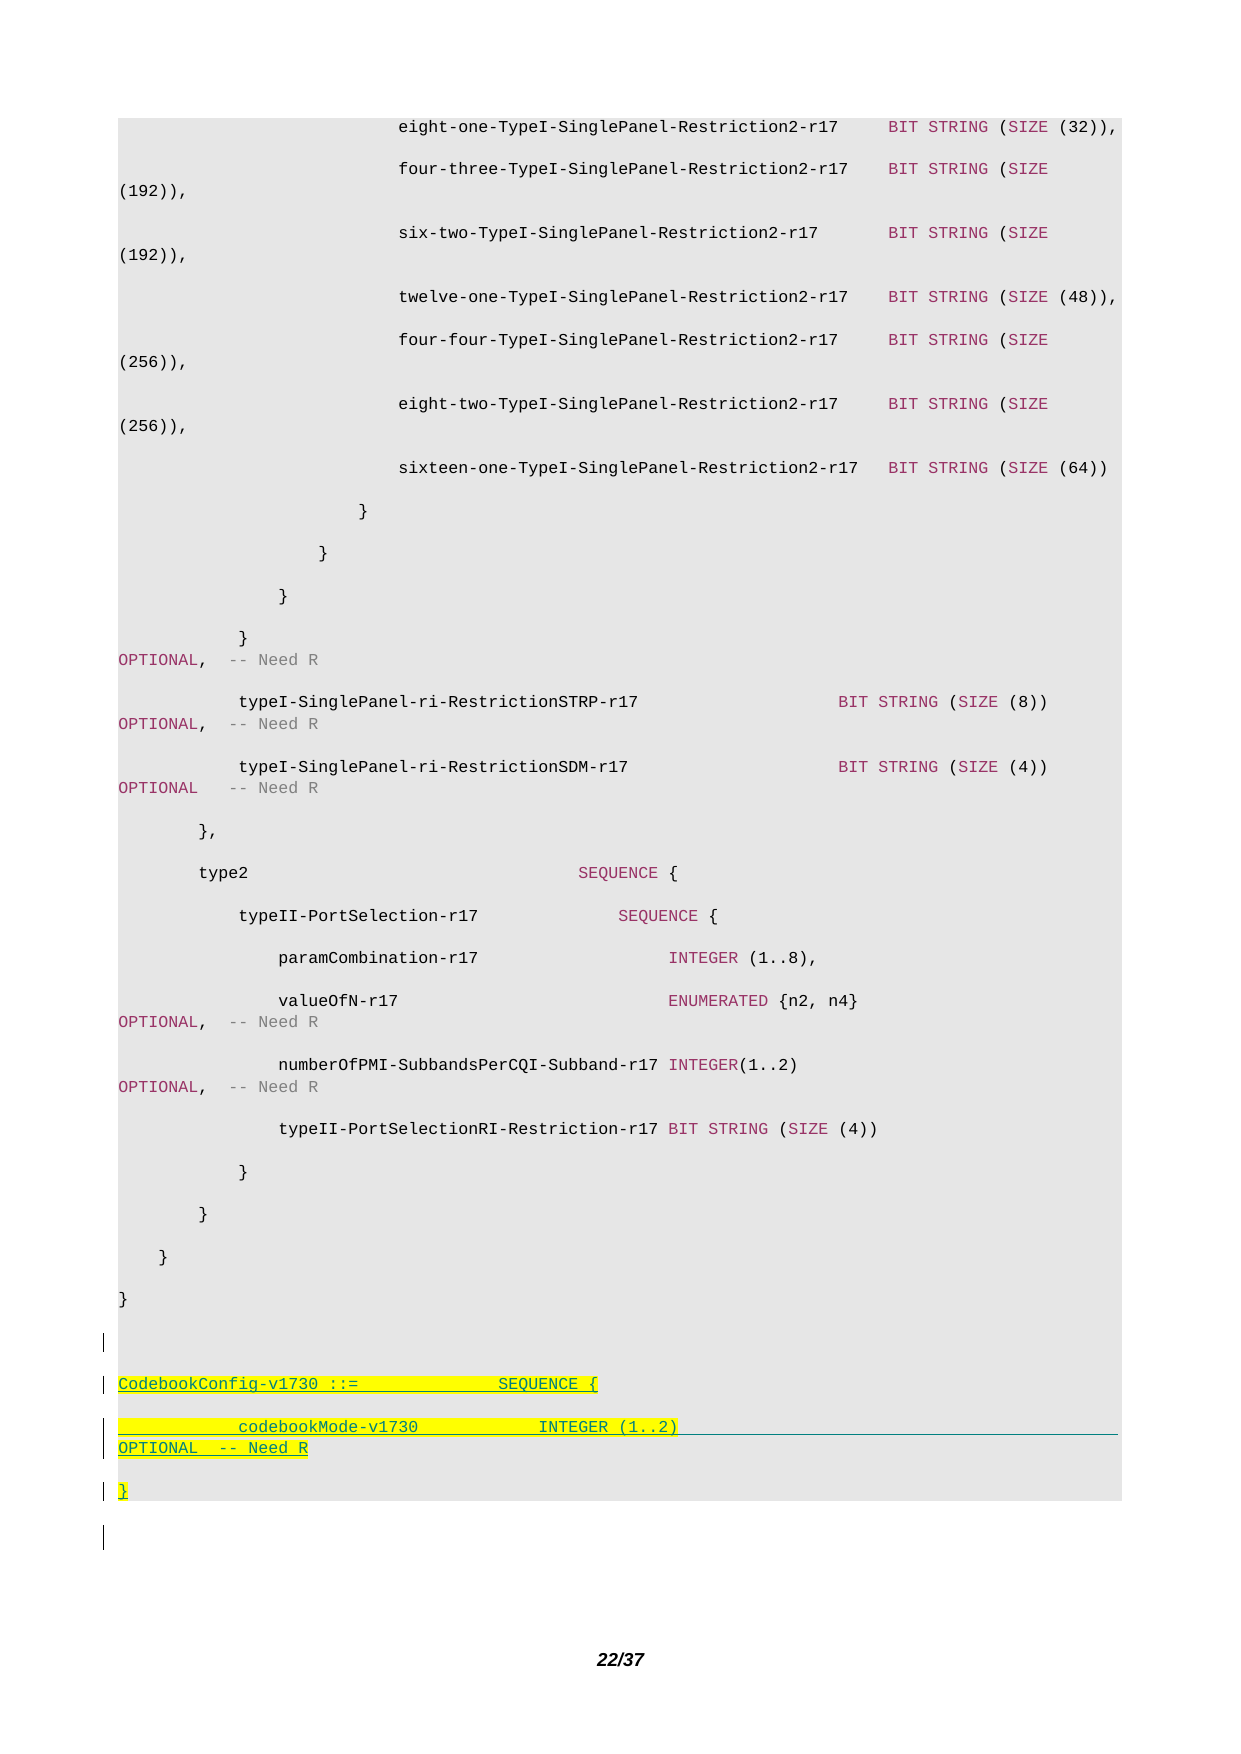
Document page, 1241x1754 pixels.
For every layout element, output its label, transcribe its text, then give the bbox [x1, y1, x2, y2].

text } [118, 587, 1122, 606]
text type2 SEQUENCE { [118, 865, 1122, 884]
text } OPTIONAL, -- Need R [118, 630, 1122, 670]
text } [118, 1291, 1122, 1309]
text sixteen-one-TypeI-SinglePanel-Restriction2-r17 BIT STRING (SIZE (64)) [118, 460, 1122, 479]
text } [118, 1248, 1122, 1267]
text four-three-TypeI-SinglePanel-Restriction2-r17 BIT STRING (SIZE (192)), [118, 161, 1122, 201]
text paramCombination-r17 INTEGER (1..8), [118, 950, 1122, 969]
text } [118, 1206, 1122, 1224]
text typeI-SinglePanel-ri-RestrictionSDM-r17 BIT STRING (SIZE (4)) OPTIONAL -- Need R [118, 758, 1122, 799]
text typeII-PortSelection-r17 SEQUENCE { [118, 907, 1122, 926]
text four-four-TypeI-SinglePanel-Restriction2-r17 BIT STRING (SIZE (256)), [118, 331, 1122, 372]
text valueOfN-r17 ENUMERATED {n2, n4} OPTIONAL, -- Need R [118, 992, 1122, 1033]
text } [118, 1163, 1122, 1182]
text twelve-one-TypeI-SinglePanel-Restriction2-r17 BIT STRING (SIZE (48)), [118, 289, 1122, 308]
text numberOfPMI-SubbandsPerCQI-Subband-r17 INTEGER(1..2) OPTIONAL, -- Need R [118, 1056, 1122, 1097]
text typeII-PortSelectionRI-Restriction-r17 BIT STRING (SIZE (4)) [118, 1121, 1122, 1139]
text } [118, 545, 1122, 564]
text eight-one-TypeI-SinglePanel-Restriction2-r17 BIT STRING (SIZE (32)), [118, 118, 1122, 137]
text }, [118, 822, 1122, 841]
text typeI-SinglePanel-ri-RestrictionSTRP-r17 BIT STRING (SIZE (8)) OPTIONAL, -- Need R [118, 694, 1122, 734]
text six-two-TypeI-SinglePanel-Restriction2-r17 BIT STRING (SIZE (192)), [118, 225, 1122, 265]
text eight-two-TypeI-SinglePanel-Restriction2-r17 BIT STRING (SIZE (256)), [118, 396, 1122, 436]
text } [118, 502, 1122, 521]
